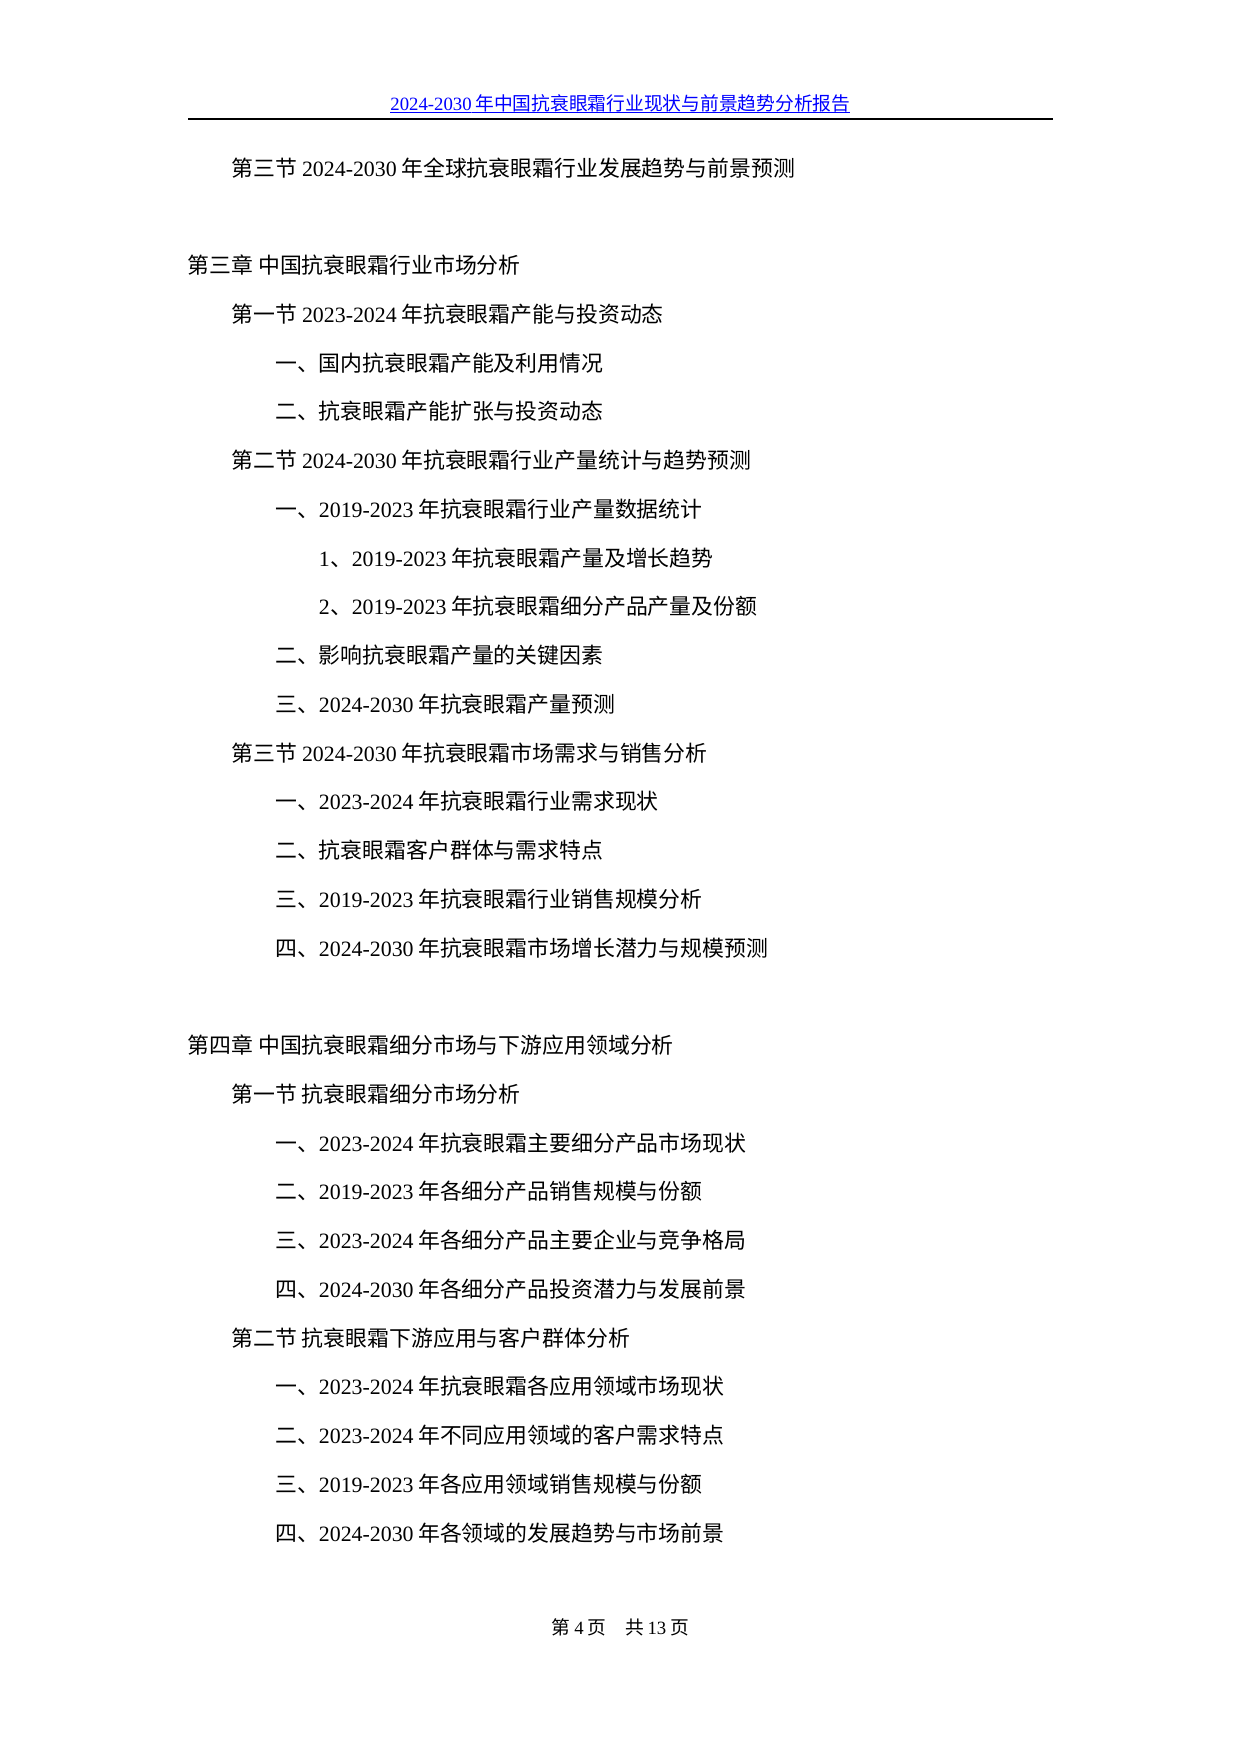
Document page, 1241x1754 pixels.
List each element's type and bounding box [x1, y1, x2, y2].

text [187, 150, 1053, 1548]
